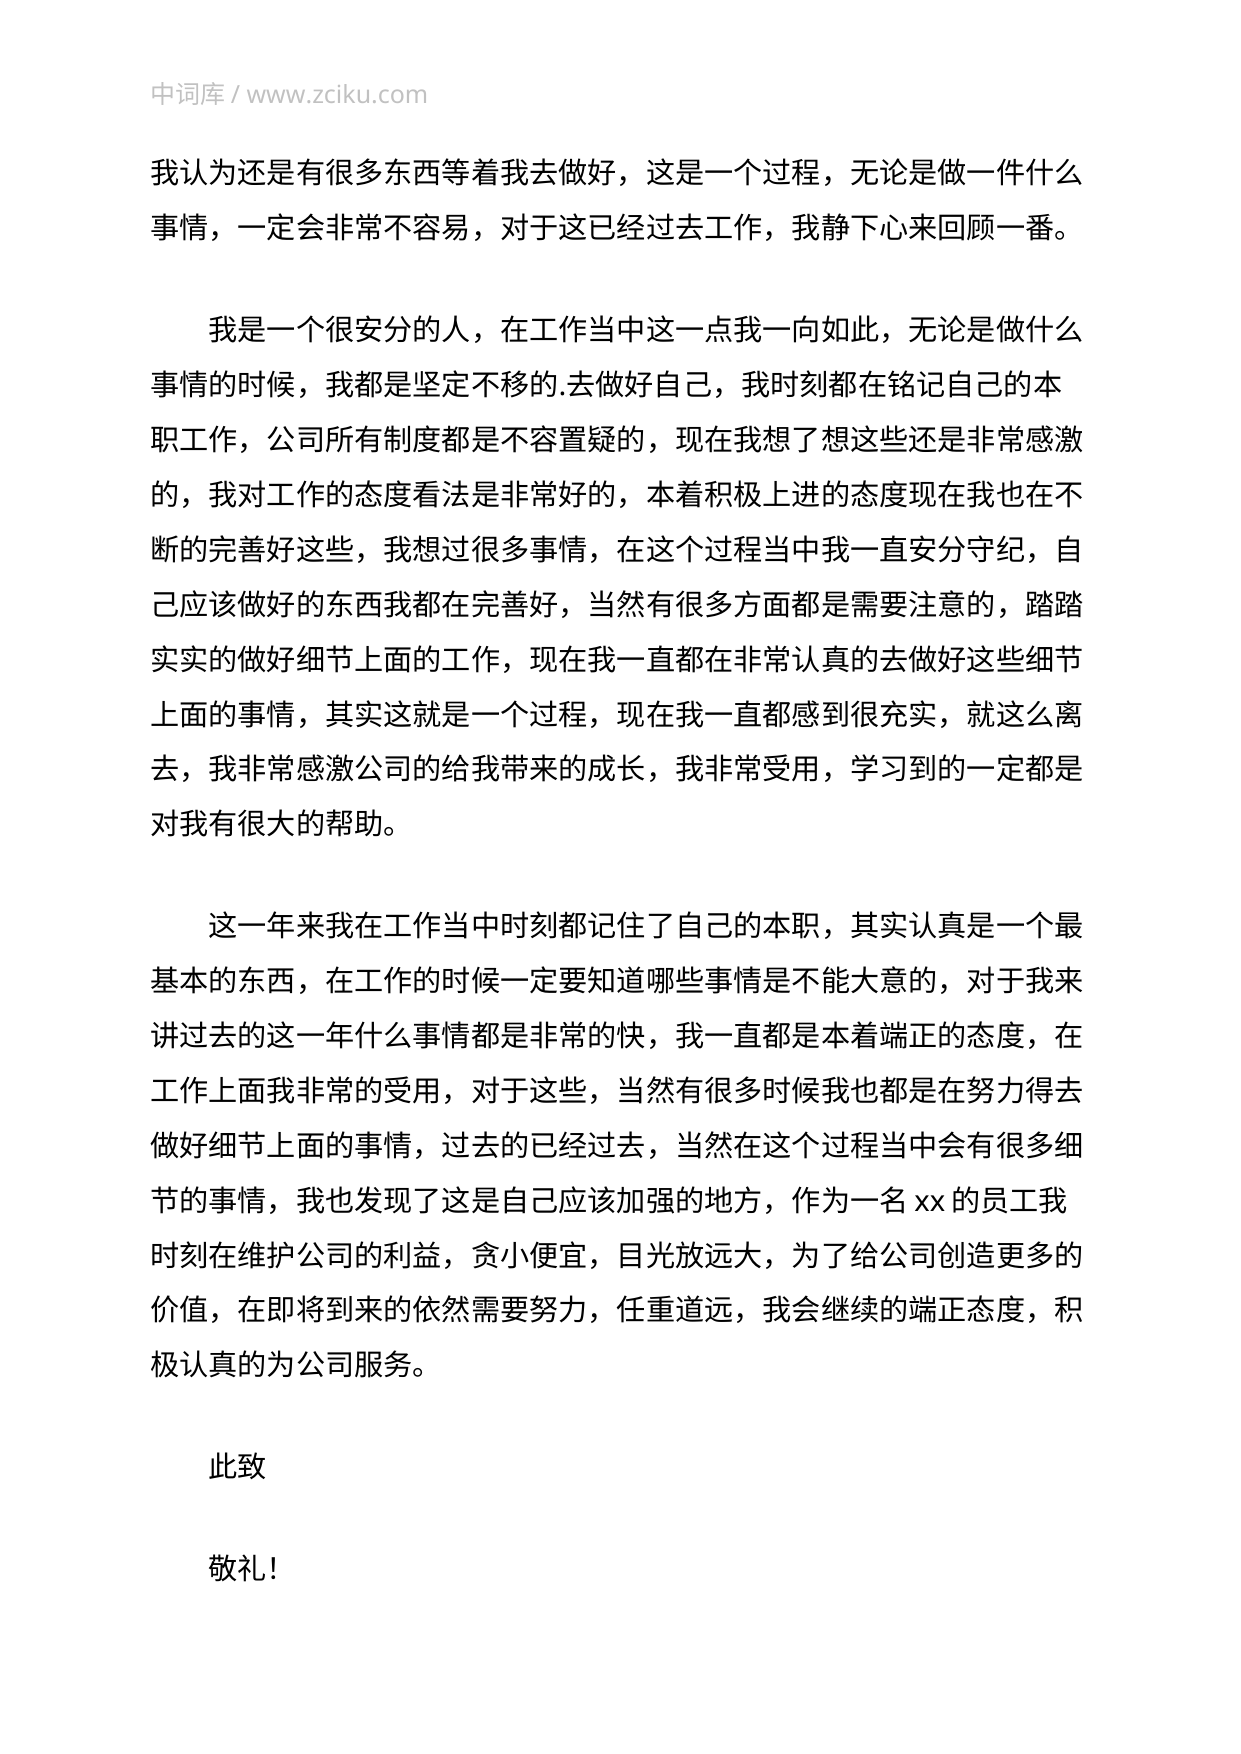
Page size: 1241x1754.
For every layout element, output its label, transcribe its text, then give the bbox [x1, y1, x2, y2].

text 敬礼！ [150, 1545, 1090, 1588]
text 这一年来我在工作当中时刻都记住了自己的本职，其实认真是一个最基本的东西，在工作的时候一定要知道哪些事情是不能大意的，对于我来讲过去的这一年什么事情都是非常的快，我一直都是本着端正的态度，在工作上面我非常的受用，对于这些，当然有很多时候我也都是在努力得去做好细节上面的事情，过去的已经过去，当然在这个过程当中会有很多细节的事情，我也发现了这是自己应该加强的地方，作为一名xx的员工我时刻在维护公司的利益，贪小便宜，目光放远大，为了给公司创造更多的价值，在即将到来的依然需要努力，任重道远，我会继续的端正态度，积极认真的为公司服务。 [150, 903, 1090, 1384]
text 此致 [150, 1444, 1090, 1486]
text 我是一个很安分的人，在工作当中这一点我一向如此，无论是做什么事情的时候，我都是坚定不移的.去做好自己，我时刻都在铭记自己的本职工作，公司所有制度都是不容置疑的，现在我想了想这些还是非常感激的，我对工作的态度看法是非常好的，本着积极上进的态度现在我也在不断的完善好这些，我想过很多事情，在这个过程当中我一直安分守纪，自己应该做好的东西我都在完善好，当然有很多方面都是需要注意的，踏踏实实的做好细节上面的工作，现在我一直都在非常认真的去做好这些细节上面的事情，其实这就是一个过程，现在我一直都感到很充实，就这么离去，我非常感激公司的给我带来的成长，我非常受用，学习到的一定都是对我有很大的帮助。 [150, 307, 1090, 843]
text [150, 150, 1090, 247]
